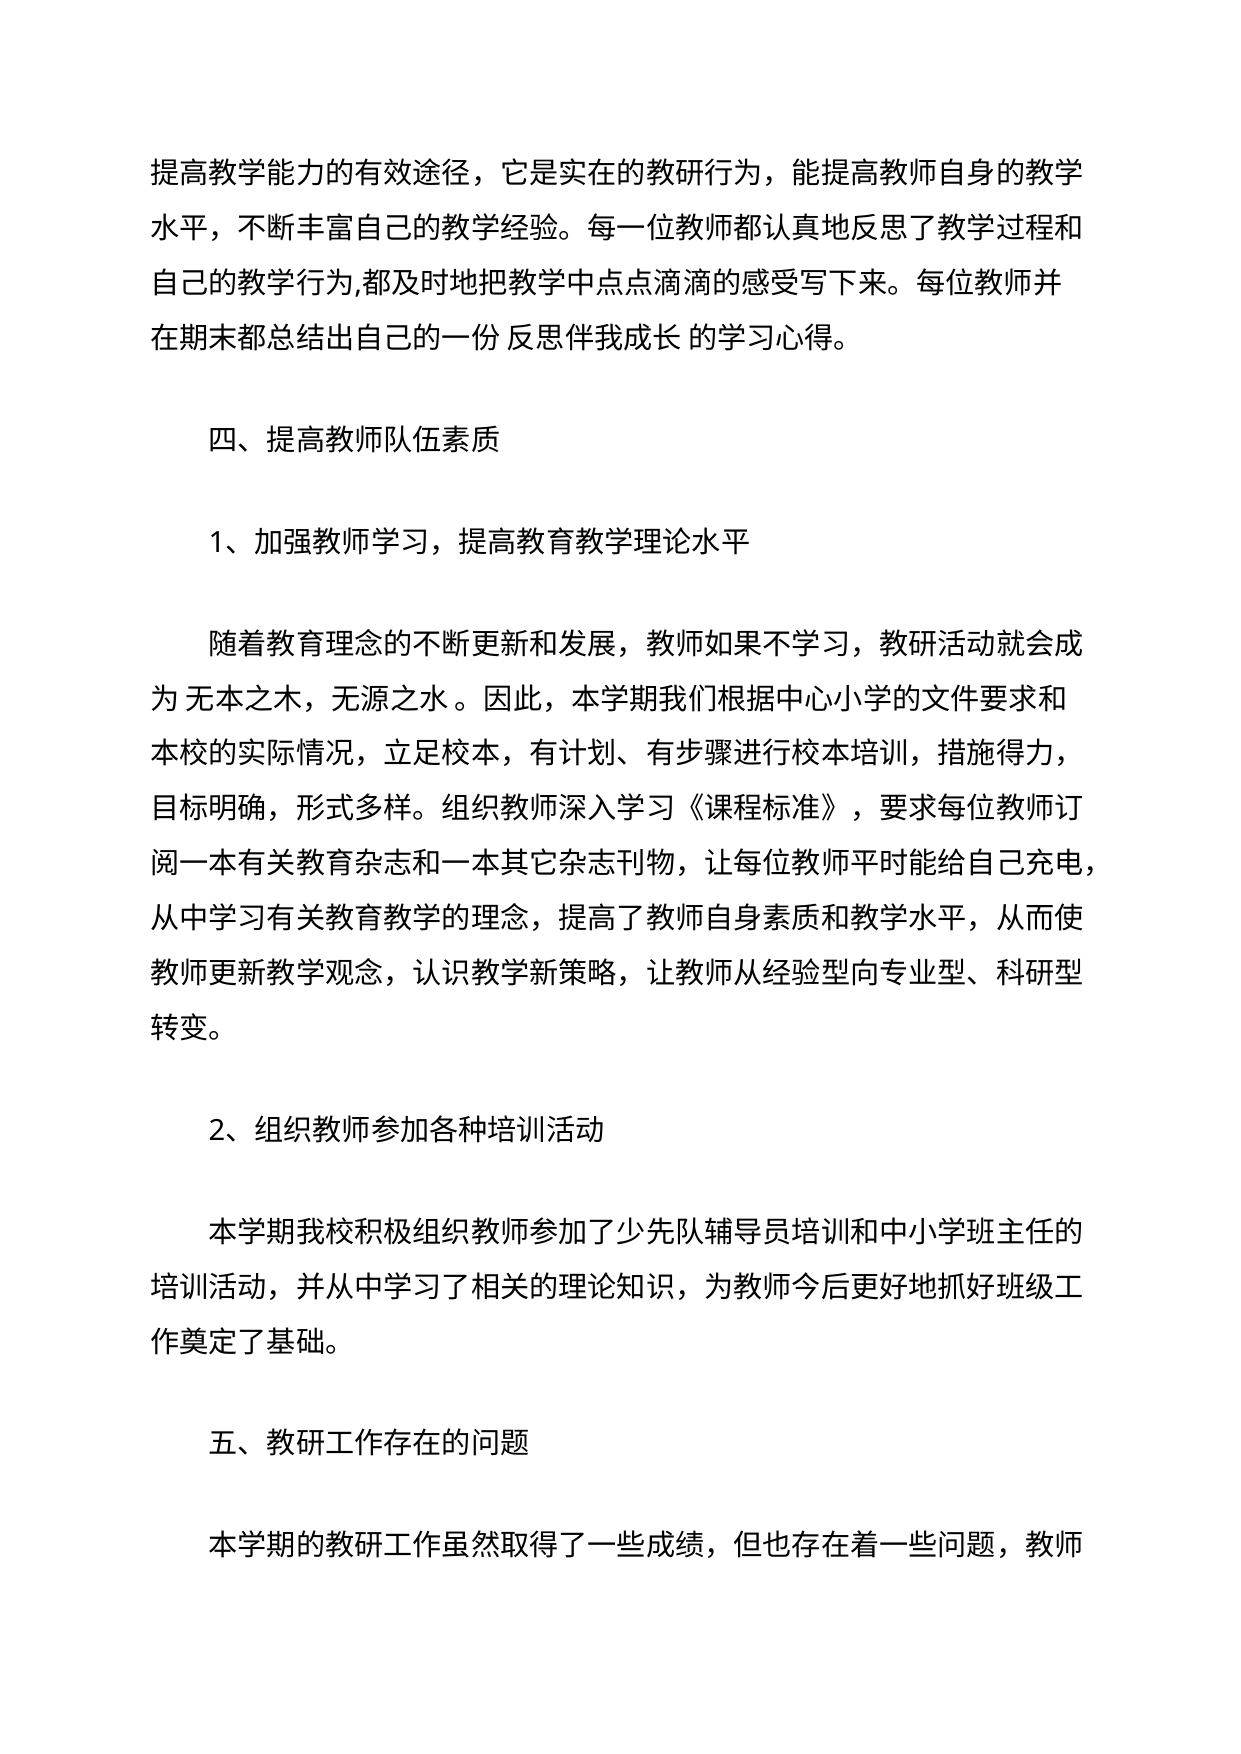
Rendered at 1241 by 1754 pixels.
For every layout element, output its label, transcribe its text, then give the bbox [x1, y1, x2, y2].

text 本学期我校积极组织教师参加了少先队辅导员培训和中小学班主任的培训活动，并从中学习了相关的理论知识，为教师今后更好地抓好班级工作奠定了基础。 [150, 1208, 1090, 1360]
text 2、组织教师参加各种培训活动 [150, 1106, 1090, 1149]
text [150, 1522, 1090, 1564]
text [150, 150, 1090, 357]
text 四、提高教师队伍素质 [150, 417, 1090, 459]
text 随着教育理念的不断更新和发展，教师如果不学习，教研活动就会成为 无本之木，无源之水 。因此，本学期我们根据中心小学的文件要求和本校的实际情况，立足校本，有计划、有步骤进行校本培训，措施得力，目标明确，形式多样。组织教师深入学习《课程标准》，要求每位教师订阅一本有关教育杂志和一本其它杂志刊物，让每位教师平时能给自己充电，从中学习有关教育教学的理念，提高了教师自身素质和教学水平，从而使教师更新教学观念，认识教学新策略，让教师从经验型向专业型、科研型转变。 [150, 620, 1090, 1047]
text 五、教研工作存在的问题 [150, 1420, 1090, 1462]
text 1、加强教师学习，提高教育教学理论水平 [150, 518, 1090, 561]
